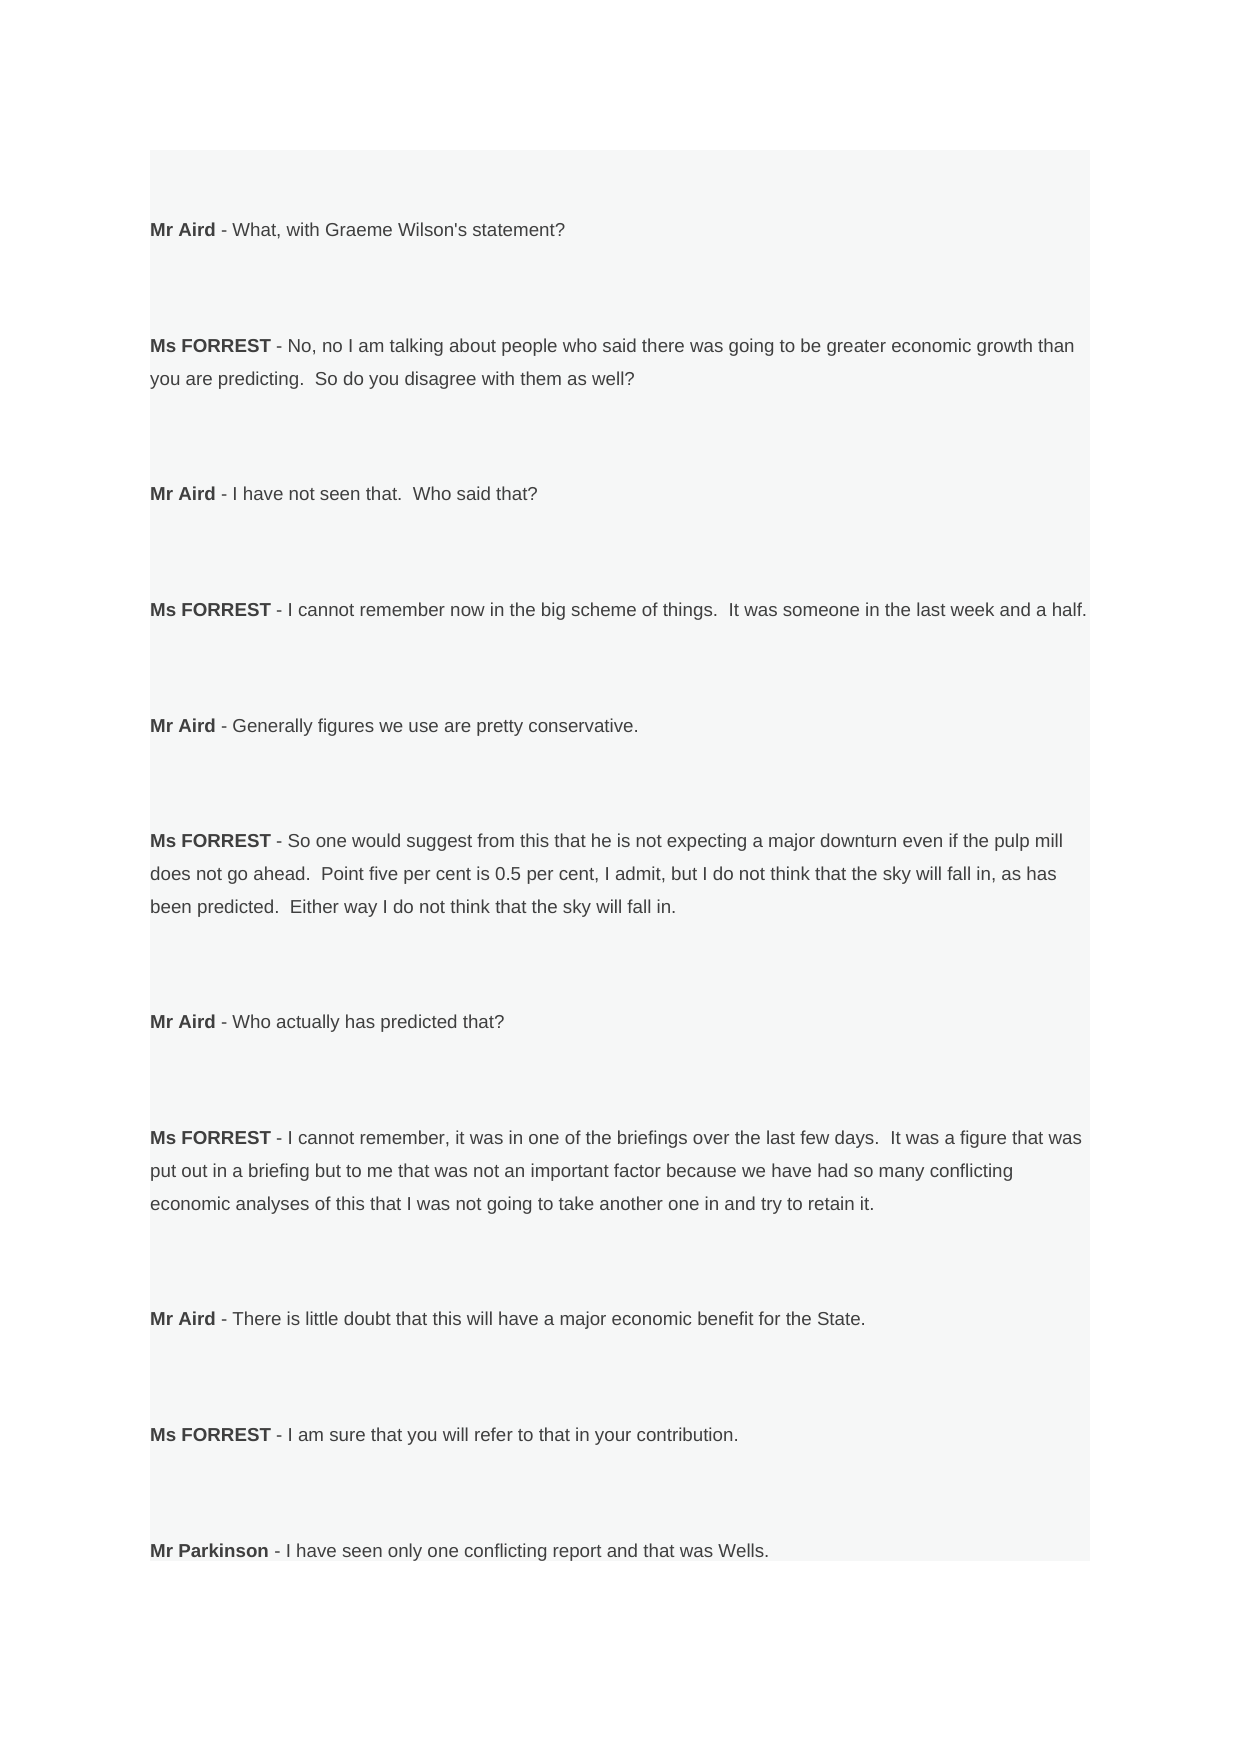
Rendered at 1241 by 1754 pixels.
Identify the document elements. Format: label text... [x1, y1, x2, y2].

text Mr Aird - Who actually has predicted that? [150, 1000, 1090, 1033]
text Ms FORREST - I am sure that you will refer to that in your contribution. [150, 1412, 1090, 1445]
text Ms FORREST - No, no I am talking about people who said there was going to be greater economic growth than you are predicting. So do you disagree with them as well? [150, 323, 1090, 389]
text Mr Aird - There is little doubt that this will have a major economic benefit for the State. [150, 1297, 1090, 1330]
text Ms FORREST - So one would suggest from this that he is not expecting a major downturn even if the pulp mill does not go ahead. Point five per cent is 0.5 per cent, I admit, but I do not think that the sky will fall in, as has been predicted. Either way I do not think that the sky will fall in. [150, 819, 1090, 917]
text Ms FORREST - I cannot remember, it was in one of the briefings over the last few days. It was a figure that was put out in a briefing but to me that was not an important factor because we have had so many conflicting economic analyses of this that I was not going to take another one in and try to retain it. [150, 1116, 1090, 1214]
text Mr Aird - Generally figures we use are pretty conservative. [150, 703, 1090, 736]
text Mr Aird - What, with Graeme Wilson's statement? [150, 208, 1090, 241]
text Mr Aird - I have not seen that. Who said that? [150, 472, 1090, 505]
text Ms FORREST - I cannot remember now in the big scheme of things. It was someone in the last week and a half. [150, 587, 1090, 620]
text Mr Parkinson - I have seen only one conflicting report and that was Wells. [150, 1528, 1090, 1561]
